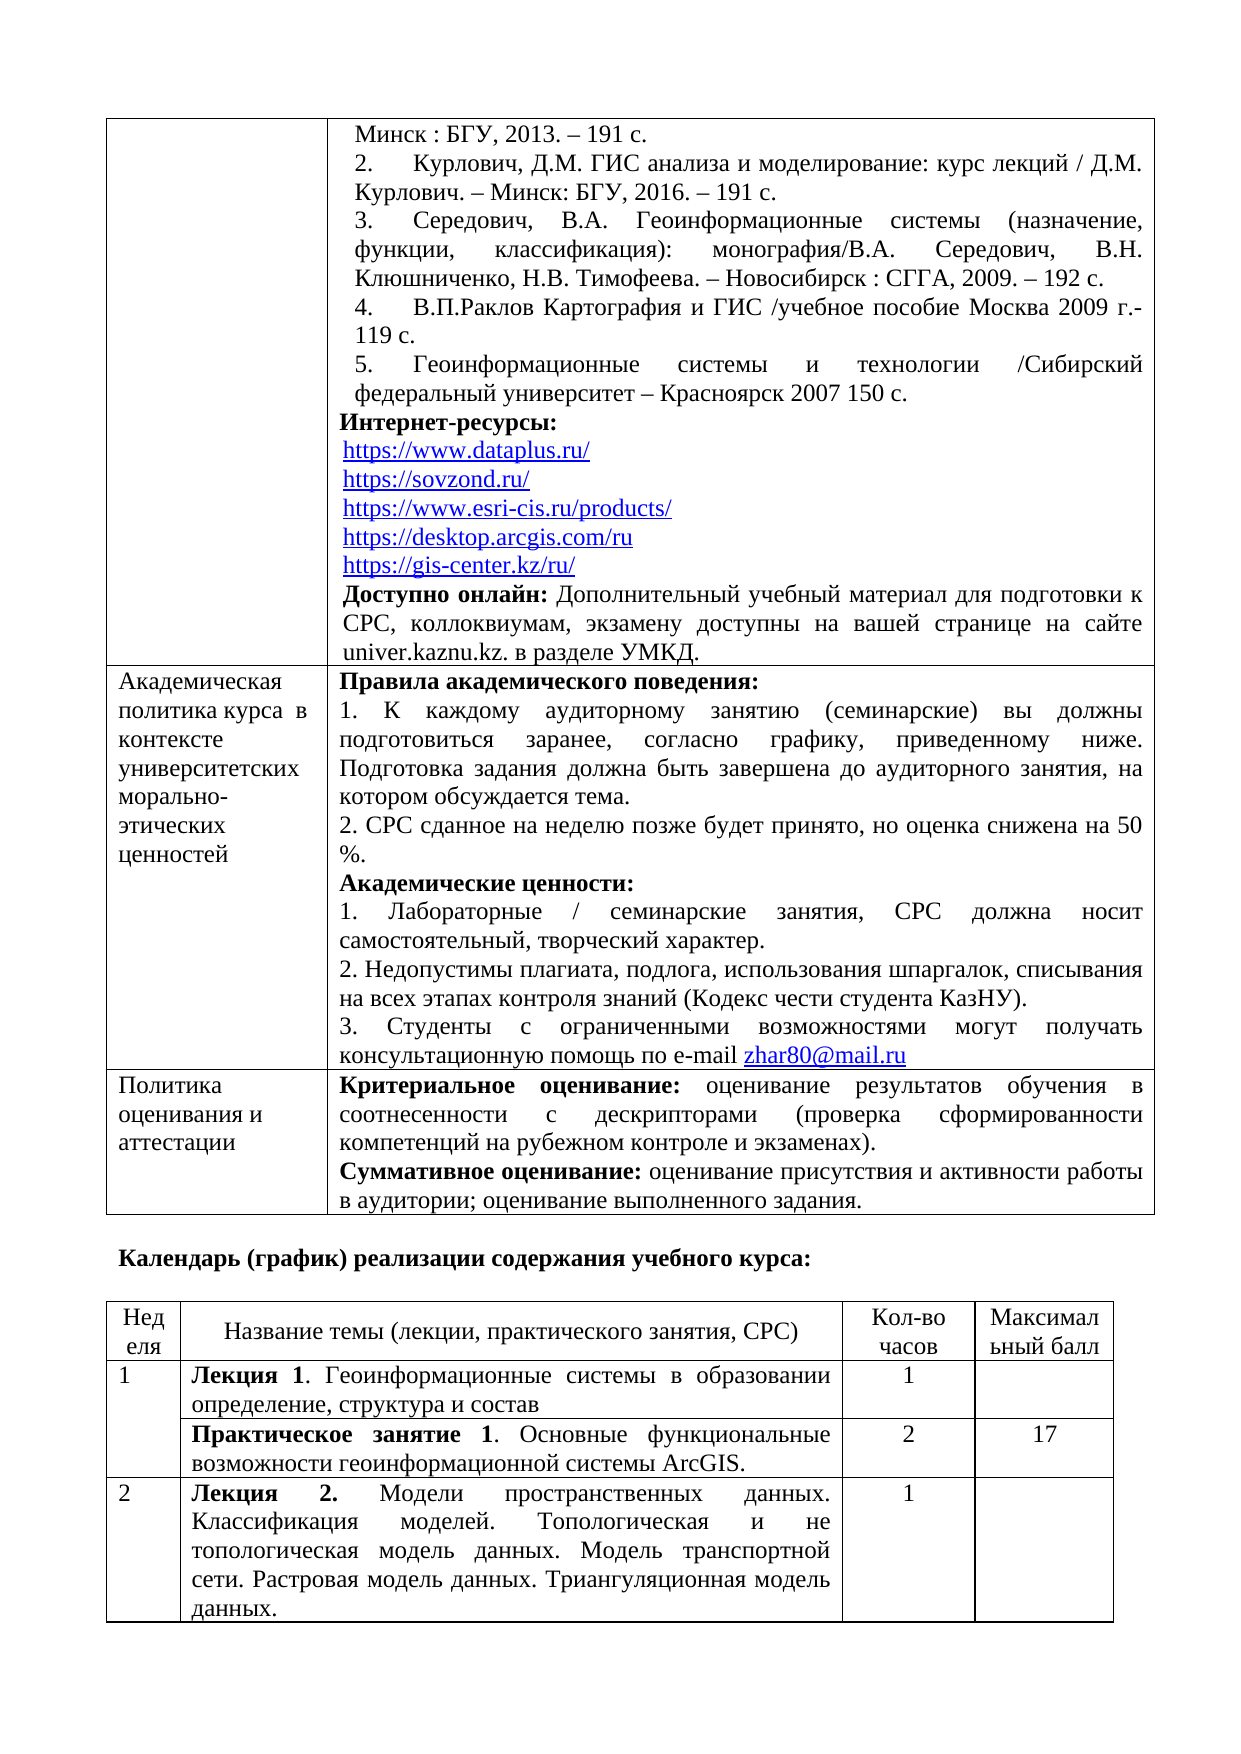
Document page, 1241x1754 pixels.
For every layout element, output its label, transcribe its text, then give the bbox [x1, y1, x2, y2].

table_cell 1 [107, 1361, 180, 1477]
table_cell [328, 119, 1154, 665]
table_cell 17 [976, 1419, 1113, 1477]
table_cell [976, 1361, 1113, 1418]
table_header Название темы (лекции, практического занятия, СРС) [181, 1302, 842, 1359]
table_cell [107, 119, 327, 665]
table_header Кол-во часов [843, 1302, 974, 1359]
table_cell Практическое занятие 1. Основные функциональные возможности геоинформационной системы ArcGIS. [181, 1419, 842, 1477]
table_cell Лекция 1. Геоинформационные системы в образовании определение, структура и состав [181, 1361, 842, 1418]
table_cell Правила академического поведения: 1. К каждому аудиторному занятию (семинарские) вы должны подготовиться заранее, согласно графику, приведенному ниже. Подготовка задания должна быть завершена до аудиторного занятия, на котором обсуждается тема. 2. СРС сданное на неделю позже будет принято, но оценка снижена на 50 %. Академические ценности: 1. Лабораторные / cеминарские занятия, СРС должна носит самостоятельный, творческий характер. 2. Недопустимы плагиата, подлога, использования шпаргалок, списывания на всех этапах контроля знаний (Кодекс чести студента КазНУ). 3. Студенты с ограниченными возможностями могут получать консультационную помощь по e-mail zhar80@mail.ru [328, 666, 1154, 1069]
table_cell Критериальное оценивание: оценивание результатов обучения в соотнесенности с дескрипторами (проверка сформированности компетенций на рубежном контроле и экзаменах). Суммативное оценивание: оценивание присутствия и активности работы в аудитории; оценивание выполненного задания. [328, 1070, 1154, 1214]
table_cell Политика оценивания и аттестации [107, 1070, 327, 1214]
table_cell Лекция 2. Модели пространственных данных. Классификация моделей. Топологическая и не топологическая модель данных. Модель транспортной сети. Растровая модель данных. Триангуляционная модель данных. [181, 1478, 842, 1621]
table_header Максимальный балл [976, 1302, 1113, 1359]
text Календарь (график) реализации содержания учебного курса: [118, 1243, 1181, 1272]
table_cell 1 [843, 1361, 974, 1418]
table_cell Академическая политика курса в контексте университетских морально-этических ценностей [107, 666, 327, 1069]
table_cell 2 [843, 1419, 974, 1477]
table_cell 2 [107, 1478, 180, 1621]
table_header Неделя [107, 1302, 180, 1359]
table_cell [976, 1478, 1113, 1621]
table_cell 1 [843, 1478, 974, 1621]
